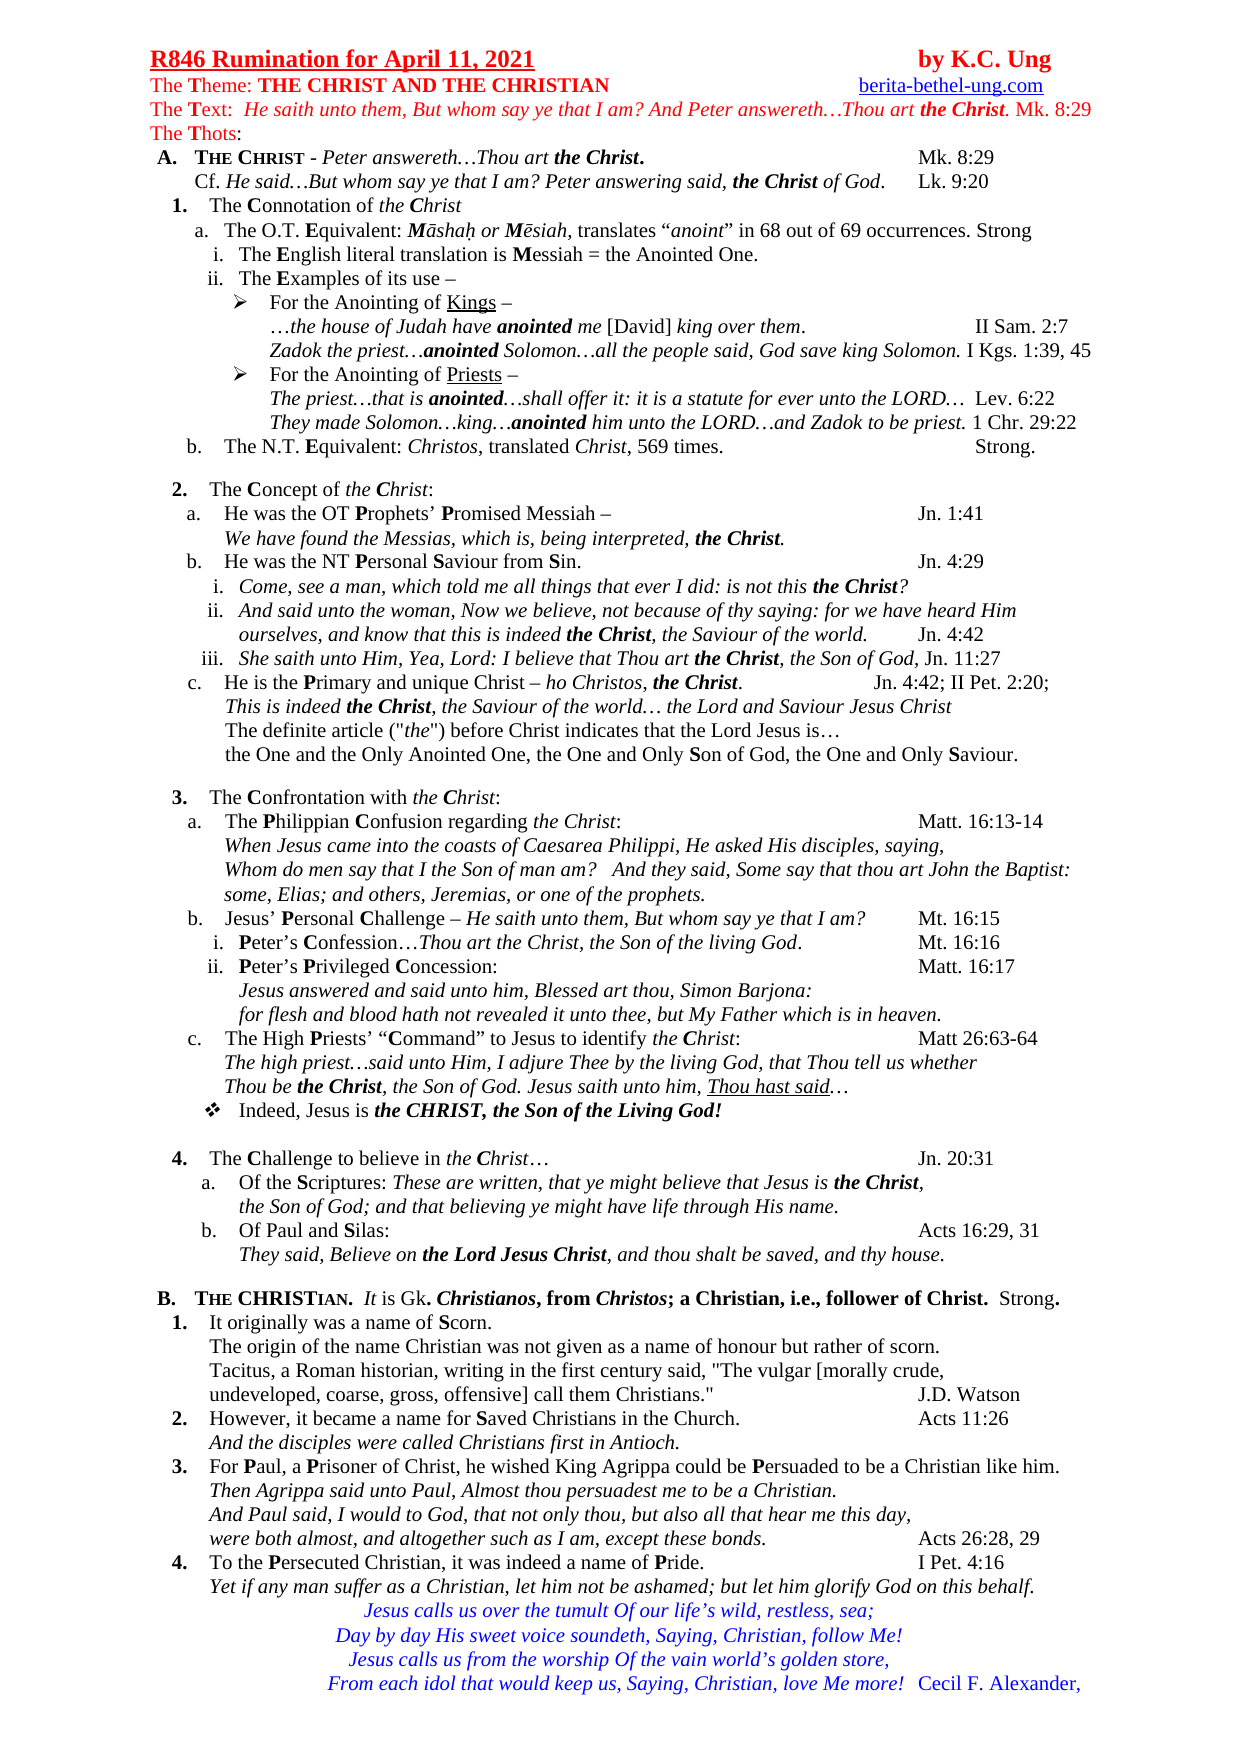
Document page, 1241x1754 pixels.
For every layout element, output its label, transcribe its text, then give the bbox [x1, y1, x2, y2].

list The Connotation of the Christ [172, 193, 1090, 217]
list The Examples of its use – [224, 266, 1090, 290]
list The high priest…said unto Him, I adjure Thee by the living God, that Thou tell us whether [224, 1050, 1090, 1074]
list They said, Believe on the Lord Jesus Christ, and thou shalt be saved, and thy house. [239, 1242, 1090, 1266]
list However, it became a name for Saved Christians in the Church. Acts 11:26 [172, 1406, 1090, 1430]
list The priest…that is anointed…shall offer it: it is a statute for ever unto the LORD… Lev. 6:22 They made Solomon…king…anointed him unto the LORD…and Zadok to be priest. 1 Chr. 29:22 [269, 386, 1090, 434]
list The origin of the name Christian was not given as a name of honour but rather of scorn. [209, 1334, 1090, 1358]
list The Christian. It is Gk. Christianos, from Christos; a Christian, i.e., follower of Christ. Strong. [157, 1286, 1090, 1310]
list And said unto the woman, Now we believe, not because of thy saying: for we have heard Him ourselves, and know that this is indeed the Christ, the Saviour of the world. Jn. 4:42 [224, 598, 1090, 646]
list He was the OT Prophets’ Promised Messiah – Jn. 1:41 [186, 501, 1090, 525]
list Peter’s Confession…Thou art the Christ, the Son of the living God. Mt. 16:16 [224, 929, 1090, 954]
list Indeed, Jesus is the CHRIST, the Son of the Living God! [201, 1098, 1090, 1122]
list Then Agrippa said unto Paul, Almost thou persuadest me to be a Christian. [209, 1478, 1090, 1502]
text The Theme: The Christ and the Christian berita-bethel-ung.com [150, 73, 1090, 97]
list Come, see a man, which told me all things that ever I did: is not this the Christ? [224, 573, 1090, 598]
list were both almost, and altogether such as I am, except these bonds. Acts 26:28, 29 [209, 1526, 1090, 1550]
list The N.T. Equivalent: Christos, translated Christ, 569 times. Strong. [186, 434, 1090, 458]
text From each idol that would keep us, Saying, Christian, love Me more! Cecil F. Alexander, [150, 1671, 1090, 1695]
text The Thots: [150, 121, 1090, 145]
list She saith unto Him, Yea, Lord: I believe that Thou art the Christ, the Son of God, Jn. 11:27 [224, 646, 1090, 670]
list And Paul said, I would to God, that not only thou, but also all that hear me this day, [209, 1502, 1090, 1526]
list For the Anointing of Priests – [232, 362, 1090, 386]
list We have found the Messias, which is, being interpreted, the Christ. [224, 525, 1090, 549]
list And the disciples were called Christians first in Antioch. [209, 1430, 1090, 1454]
list The Philippian Confusion regarding the Christ: Matt. 16:13-14 [187, 809, 1090, 833]
list This is indeed the Christ, the Saviour of the world… the Lord and Saviour Jesus Christ [225, 694, 1090, 718]
list …the house of Judah have anointed me [David] king over them. II Sam. 2:7 [269, 314, 1090, 338]
list Whom do men say that I the Son of man am? And they said, Some say that thou art John the Baptist: some, Elias; and others, Jeremias, or one of the prophets. [224, 857, 1090, 906]
list When Jesus came into the coasts of Caesarea Philippi, He asked His disciples, saying, [224, 833, 1090, 857]
list Of the Scriptures: These are written, that ye might believe that Jesus is the Christ, [201, 1170, 1090, 1194]
list for flesh and blood hath not revealed it unto thee, but My Father which is in heaven. [239, 1002, 1090, 1026]
list the Son of God; and that believing ye might have life through His name. [239, 1194, 1090, 1218]
list The Christ - Peter answereth…Thou art the Christ. Mk. 8:29 [157, 145, 1090, 169]
list The O.T. Equivalent: Māshaḥ or Mēsiah, translates “anoint” in 68 out of 69 occurrences. Strong [194, 217, 1090, 242]
text Jesus calls us from the worship Of the vain world’s golden store, [150, 1647, 1090, 1671]
list The English literal translation is Messiah = the Anointed One. [224, 242, 1090, 266]
list He is the Primary and unique Christ – ho Christos, the Christ. Jn. 4:42; II Pet. 2:20; [187, 670, 1090, 694]
list It originally was a name of Scorn. [172, 1310, 1090, 1334]
list Jesus’ Personal Challenge – He saith unto them, But whom say ye that I am? Mt. 16:15 [187, 906, 1090, 929]
list The definite article ("the") before Christ indicates that the Lord Jesus is… [225, 718, 1090, 742]
list Thou be the Christ, the Son of God. Jesus saith unto him, Thou hast said… [224, 1074, 1090, 1098]
text R846 Rumination for April 11, 2021 by K.C. Ung [150, 44, 1090, 73]
list the One and the Only Anointed One, the One and Only Son of God, the One and Only Saviour. [225, 742, 1090, 766]
list He was the NT Personal Saviour from Sin. Jn. 4:29 [186, 549, 1090, 573]
list The Challenge to believe in the Christ… Jn. 20:31 [172, 1146, 1090, 1170]
list For Paul, a Prisoner of Christ, he wished King Agrippa could be Persuaded to be a Christian like him. [172, 1454, 1090, 1478]
list The High Priests’ “Command” to Jesus to identify the Christ: Matt 26:63-64 [187, 1026, 1090, 1050]
list Zadok the priest…anointed Solomon…all the people said, God save king Solomon. I Kgs. 1:39, 45 [269, 338, 1095, 362]
list Tacitus, a Roman historian, writing in the first century said, "The vulgar [morally crude, [209, 1358, 1090, 1382]
list The Confrontation with the Christ: [172, 785, 1090, 809]
list To the Persecuted Christian, it was indeed a name of Pride. I Pet. 4:16 Yet if any man suffer as a Christian, let him not be ashamed; but let him glorify God on this behalf. [172, 1550, 1090, 1598]
list Peter’s Privileged Concession: Matt. 16:17 [224, 954, 1090, 978]
list undeveloped, coarse, gross, offensive] call them Christians." J.D. Watson [209, 1382, 1090, 1406]
text The Text: He saith unto them, But whom say ye that I am? And Peter answereth…Thou art the Christ. Mk. 8:29 [150, 97, 1095, 121]
list Of Paul and Silas: Acts 16:29, 31 [201, 1218, 1090, 1242]
list Jesus answered and said unto him, Blessed art thou, Simon Barjona: [239, 978, 1090, 1002]
list Cf. He said…But whom say ye that I am? Peter answering said, the Christ of God. Lk. 9:20 [194, 169, 1090, 193]
text Jesus calls us over the tumult Of our life’s wild, restless, sea; [150, 1598, 1090, 1622]
list For the Anointing of Kings – [232, 290, 1090, 314]
list The Concept of the Christ: [172, 477, 1090, 501]
text Day by day His sweet voice soundeth, Saying, Christian, follow Me! [150, 1622, 1090, 1647]
